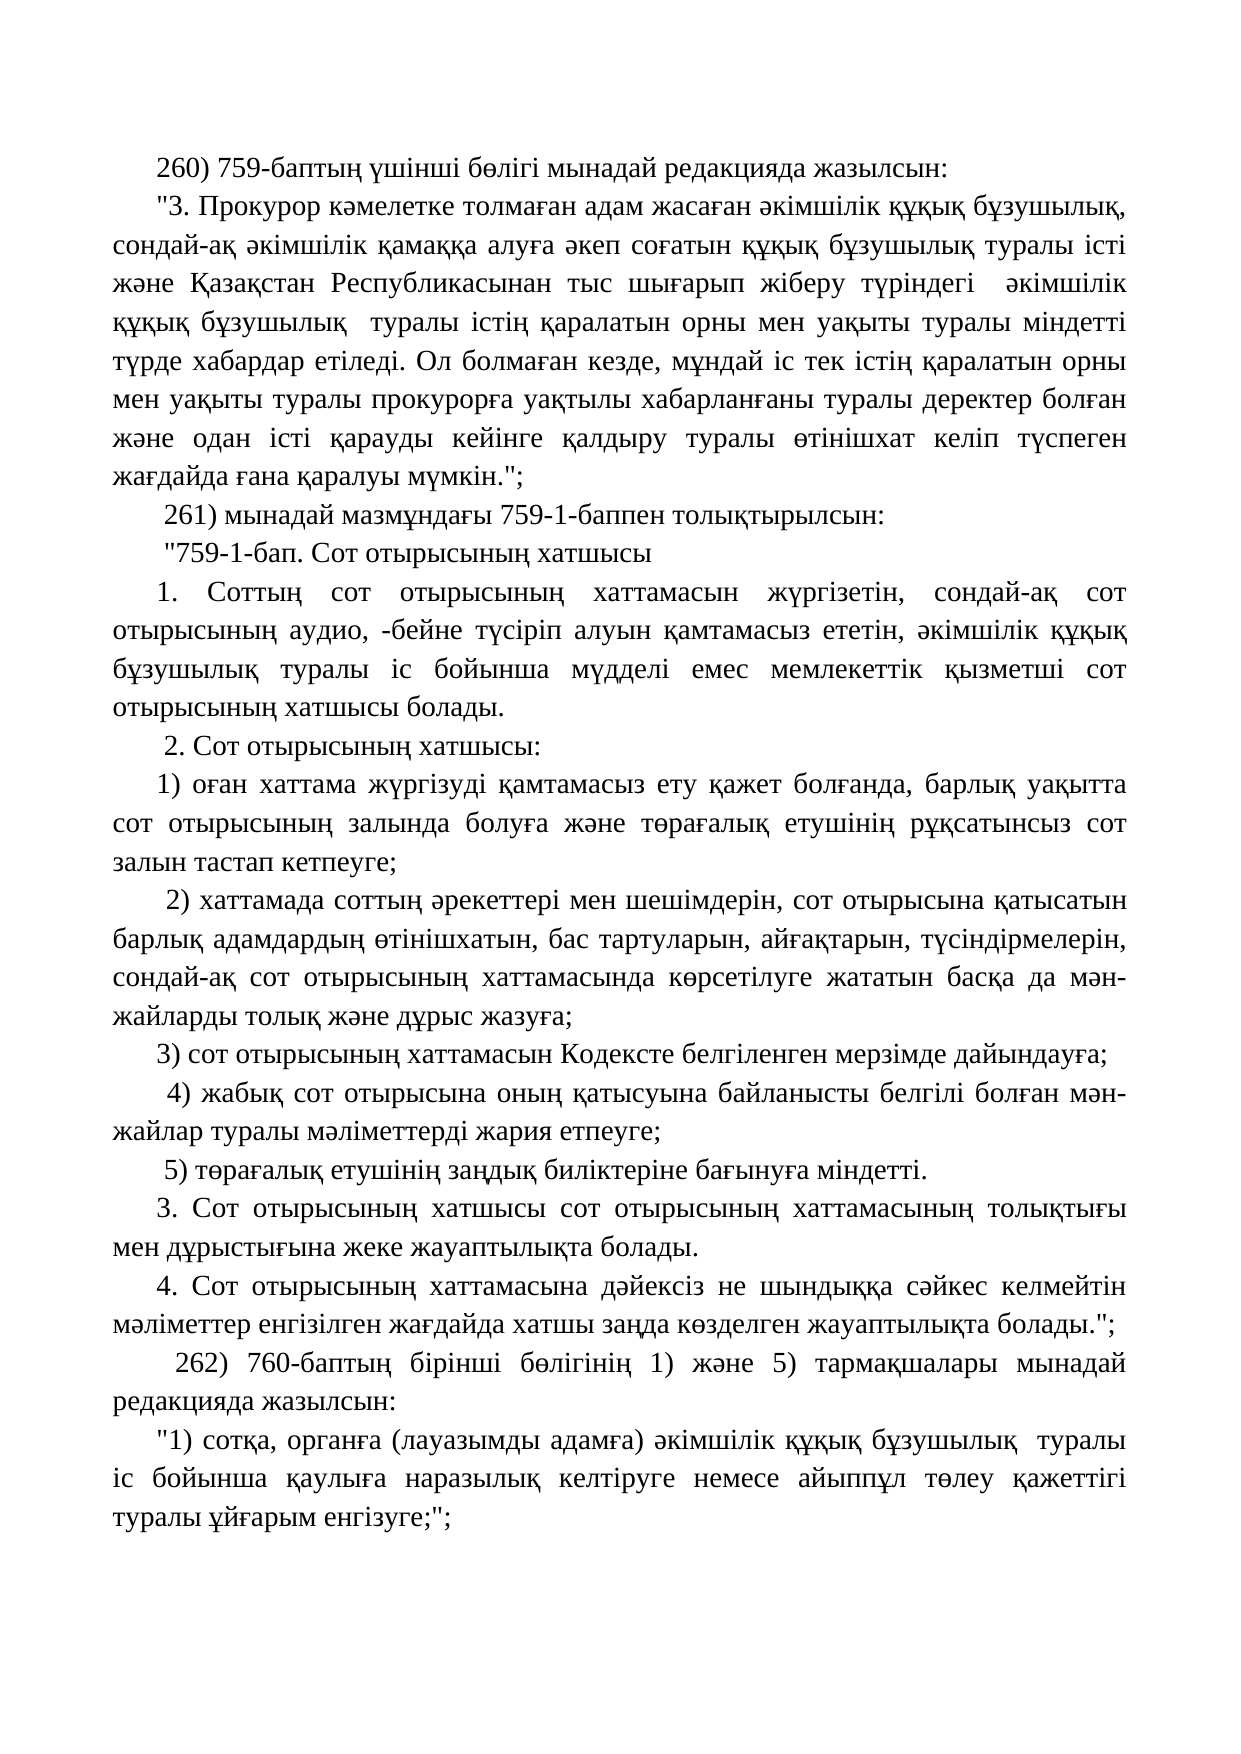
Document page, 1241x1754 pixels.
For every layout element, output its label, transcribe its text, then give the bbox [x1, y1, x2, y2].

text 5) төрағалық етушінің заңдық биліктеріне бағынуға міндетті. [112, 1152, 1128, 1186]
text "3. Прокурор кәмелетке толмаған адам жасаған әкiмшiлiк құқық бұзушылық, сондай-ақ әкімшілік қамаққа алуға әкеп соғатын құқық бұзушылық туралы iстi және Қазақстан Республикасынан тыс шығарып жіберу түріндегі әкiмшiлiк құқық бұзушылық туралы істің қаралатын орны мен уақыты туралы міндетті түрде хабардар етiледi. Ол болмаған кезде, мұндай iс тек iстiң қаралатын орны мен уақыты туралы прокурорға уақтылы хабарланғаны туралы деректер болған және одан iстi қарауды кейiнге қалдыру туралы өтiнiшхат келіп түспеген жағдайда ғана қаралуы мүмкiн."; [112, 188, 1128, 492]
text 1) оған хаттама жүргізуді қамтамасыз ету қажет болғанда, барлық уақытта сот отырысының залында болуға және төрағалық етушінің рұқсатынсыз сот залын тастап кетпеуге; [112, 767, 1128, 877]
text "759-1-бап. Сот отырысының хатшысы [112, 535, 1128, 569]
text "1) сотқа, органға (лауазымды адамға) әкiмшiлiк құқық бұзушылық туралы іс бойынша қаулыға наразылық келтіруге немесе айыппұл төлеу қажеттігі туралы ұйғарым енгізуге;"; [112, 1422, 1128, 1532]
text 261) мынадай мазмұндағы 759-1-баппен толықтырылсын: [112, 497, 1128, 530]
text 2) хаттамада соттың әрекеттері мен шешімдерін, сот отырысына қатысатын барлық адамдардың өтінішхатын, бас тартуларын, айғақтарын, түсіндірмелерін, сондай-ақ сот отырысының хаттамасында көрсетілуге жататын басқа да мән-жайларды толық және дұрыс жазуға; [112, 882, 1128, 1031]
text 3. Сот отырысының хатшысы сот отырысының хаттамасының толықтығы мен дұрыстығына жеке жауаптылықта болады. [112, 1191, 1128, 1263]
text 2. Сот отырысының хатшысы: [112, 728, 1128, 762]
text 4) жабық сот отырысына оның қатысуына байланысты белгілі болған мән-жайлар туралы мәліметтерді жария етпеуге; [112, 1075, 1128, 1147]
text 4. Сот отырысының хаттамасына дәйексіз не шындыққа сәйкес келмейтін мәліметтер енгізілген жағдайда хатшы заңда көзделген жауаптылықта болады."; [112, 1268, 1128, 1340]
text 260) 759-баптың үшінші бөлігі мынадай редакцияда жазылсын: [112, 150, 1128, 183]
text 1. Соттың сот отырысының хаттамасын жүргізетін, сондай-ақ сот отырысының аудио, -бейне түсіріп алуын қамтамасыз ететін, әкiмшiлiк құқық бұзушылық туралы іс бойынша мүдделі емес мемлекеттік қызметші сот отырысының хатшысы болады. [112, 574, 1128, 723]
text 262) 760-баптың бірінші бөлігінің 1) және 5) тармақшалары мынадай редакцияда жазылсын: [112, 1345, 1128, 1417]
text 3) сот отырысының хаттамасын Кодексте белгіленген мерзімде дайындауға; [112, 1036, 1128, 1070]
